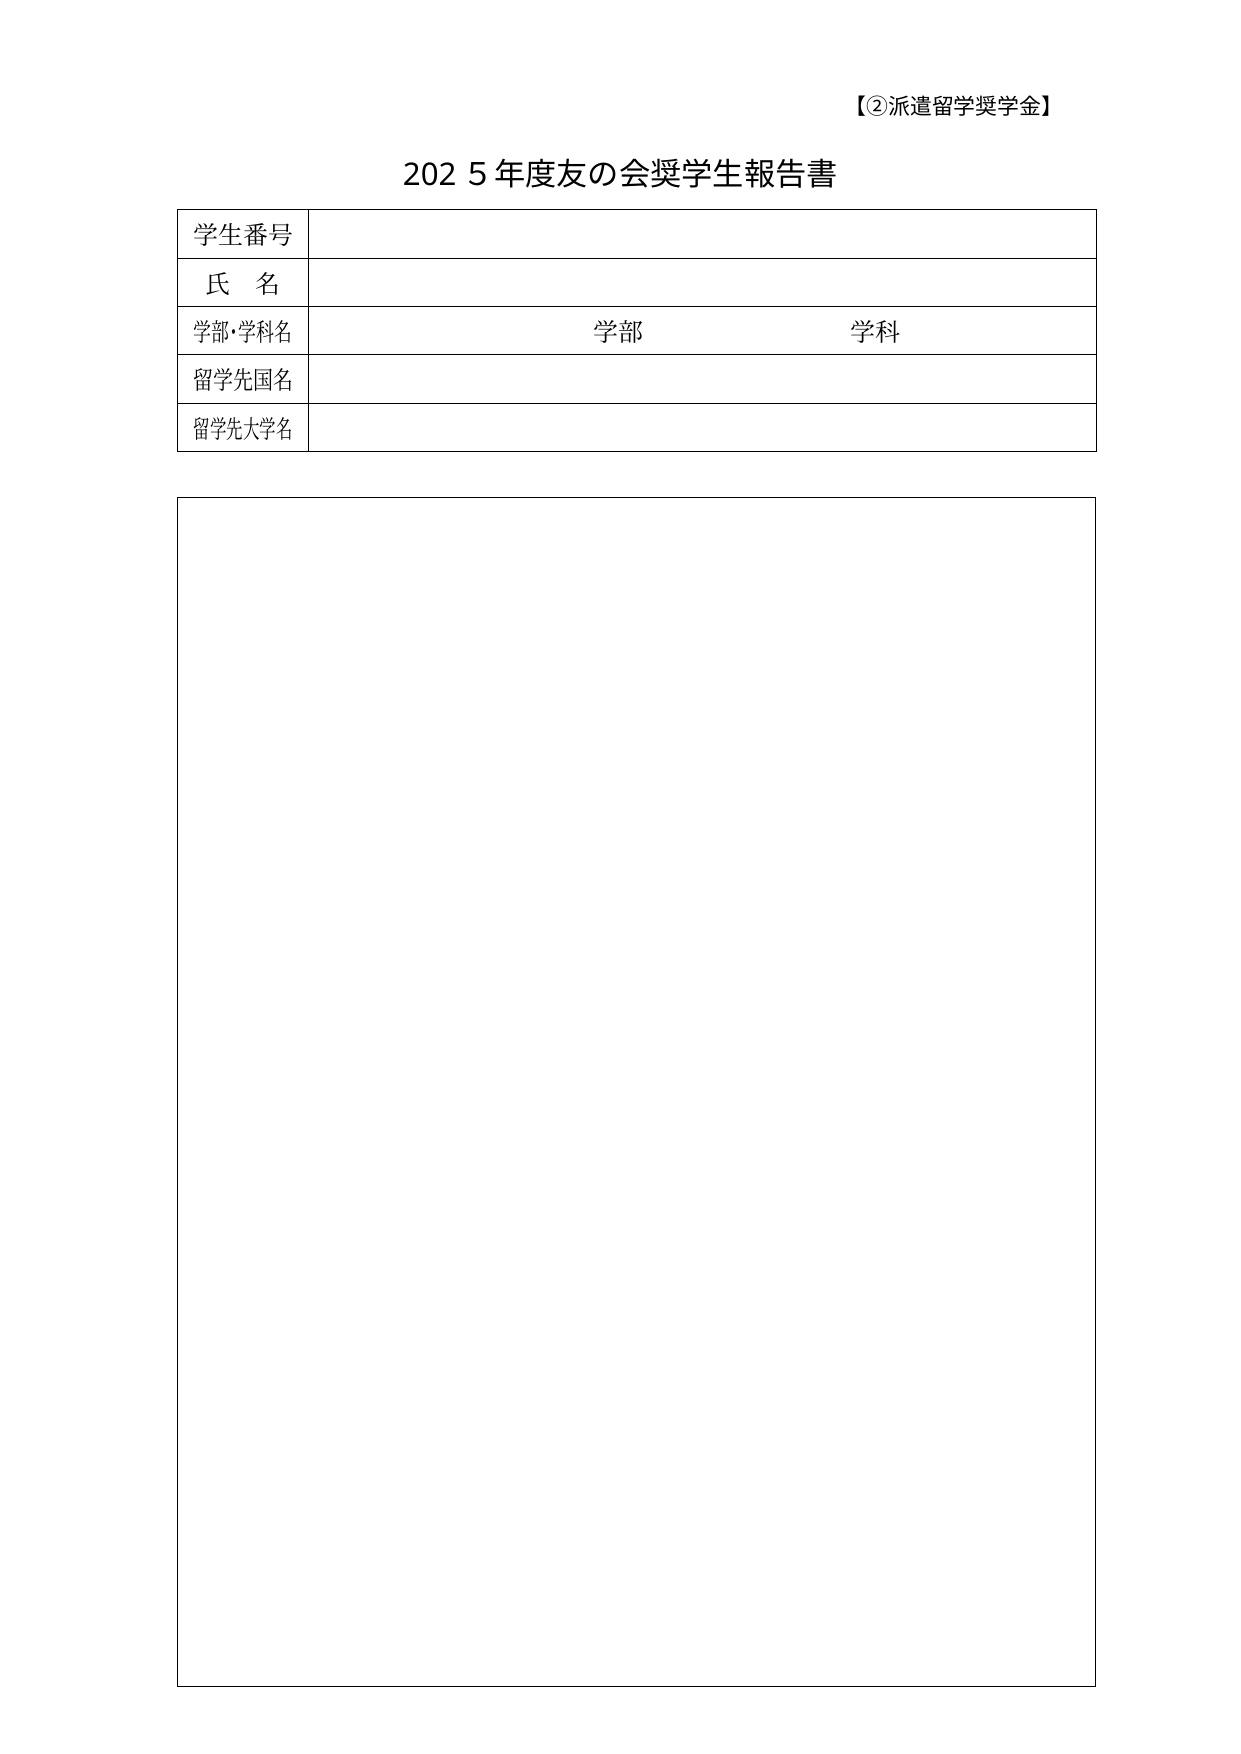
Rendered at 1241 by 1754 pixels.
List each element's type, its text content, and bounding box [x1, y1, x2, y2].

table_cell [309, 355, 1096, 403]
table_cell 学部 学科 [309, 307, 1096, 354]
table_header [309, 210, 1096, 258]
table_cell 留学先大学名 [178, 404, 308, 451]
table_cell 学部･学科名 [178, 307, 308, 354]
table_header [178, 498, 1095, 1686]
table_cell 留学先国名 [178, 355, 308, 403]
subtitle 202５年度友の会奨学生報告書 [177, 134, 1063, 209]
table_header 学生番号 [178, 210, 308, 258]
table_cell [309, 259, 1096, 306]
table_cell [309, 404, 1096, 451]
table_cell 氏名 [178, 259, 308, 306]
